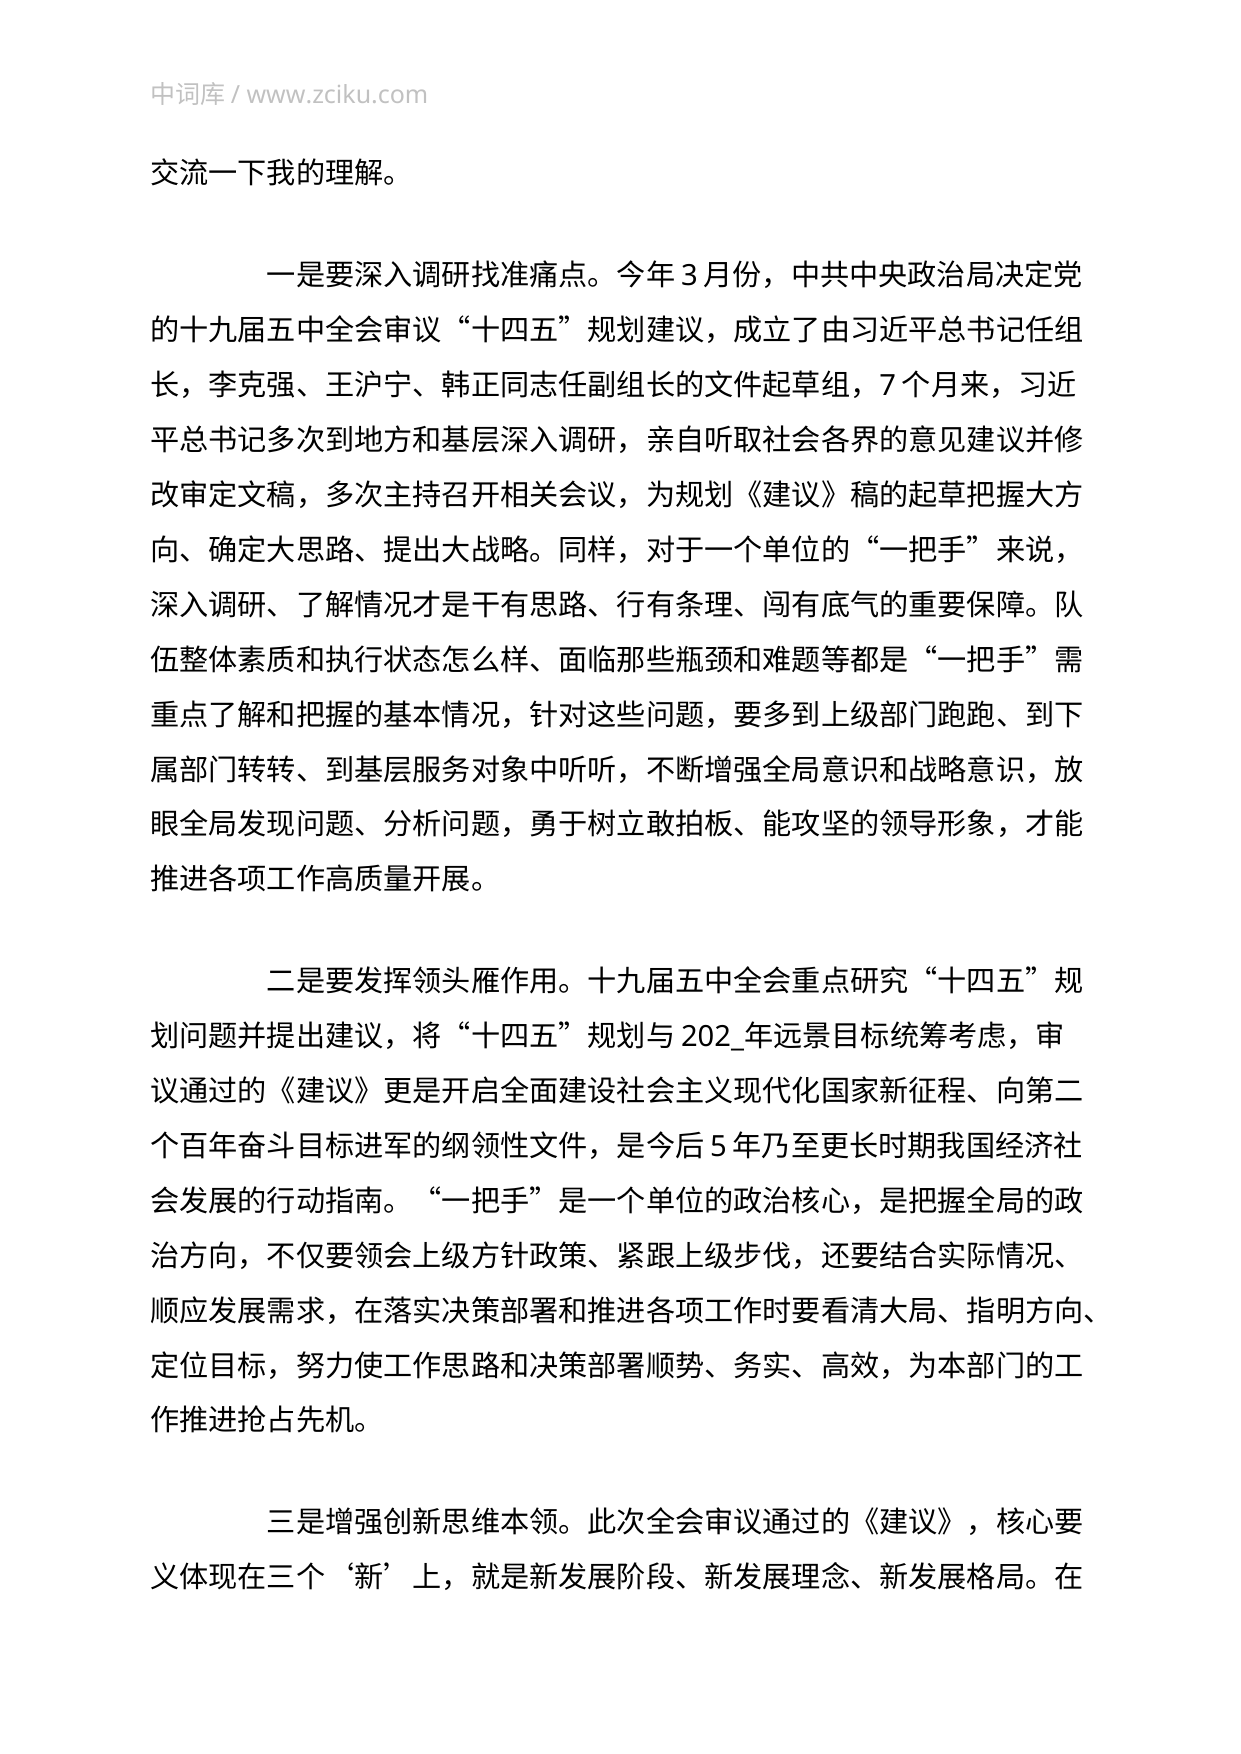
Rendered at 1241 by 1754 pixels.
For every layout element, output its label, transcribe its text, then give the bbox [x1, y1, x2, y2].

text 一是要深入调研找准痛点。今年3月份，中共中央政治局决定党的十九届五中全会审议“十四五”规划建议，成立了由习近平总书记任组长，李克强、王沪宁、韩正同志任副组长的文件起草组，7个月来，习近平总书记多次到地方和基层深入调研，亲自听取社会各界的意见建议并修改审定文稿，多次主持召开相关会议，为规划《建议》稿的起草把握大方向、确定大思路、提出大战略。同样，对于一个单位的“一把手”来说，深入调研、了解情况才是干有思路、行有条理、闯有底气的重要保障。队伍整体素质和执行状态怎么样、面临那些瓶颈和难题等都是“一把手”需重点了解和把握的基本情况，针对这些问题，要多到上级部门跑跑、到下属部门转转、到基层服务对象中听听，不断增强全局意识和战略意识，放眼全局发现问题、分析问题，勇于树立敢拍板、能攻坚的领导形象，才能推进各项工作高质量开展。 [150, 252, 1090, 898]
text 二是要发挥领头雁作用。十九届五中全会重点研究“十四五”规划问题并提出建议，将“十四五”规划与202_年远景目标统筹考虑，审议通过的《建议》更是开启全面建设社会主义现代化国家新征程、向第二个百年奋斗目标进军的纲领性文件，是今后5年乃至更长时期我国经济社会发展的行动指南。“一把手”是一个单位的政治核心，是把握全局的政治方向，不仅要领会上级方针政策、紧跟上级步伐，还要结合实际情况、顺应发展需求，在落实决策部署和推进各项工作时要看清大局、指明方向、定位目标，努力使工作思路和决策部署顺势、务实、高效，为本部门的工作推进抢占先机。 [150, 958, 1090, 1439]
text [150, 150, 1090, 192]
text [150, 1499, 1090, 1596]
